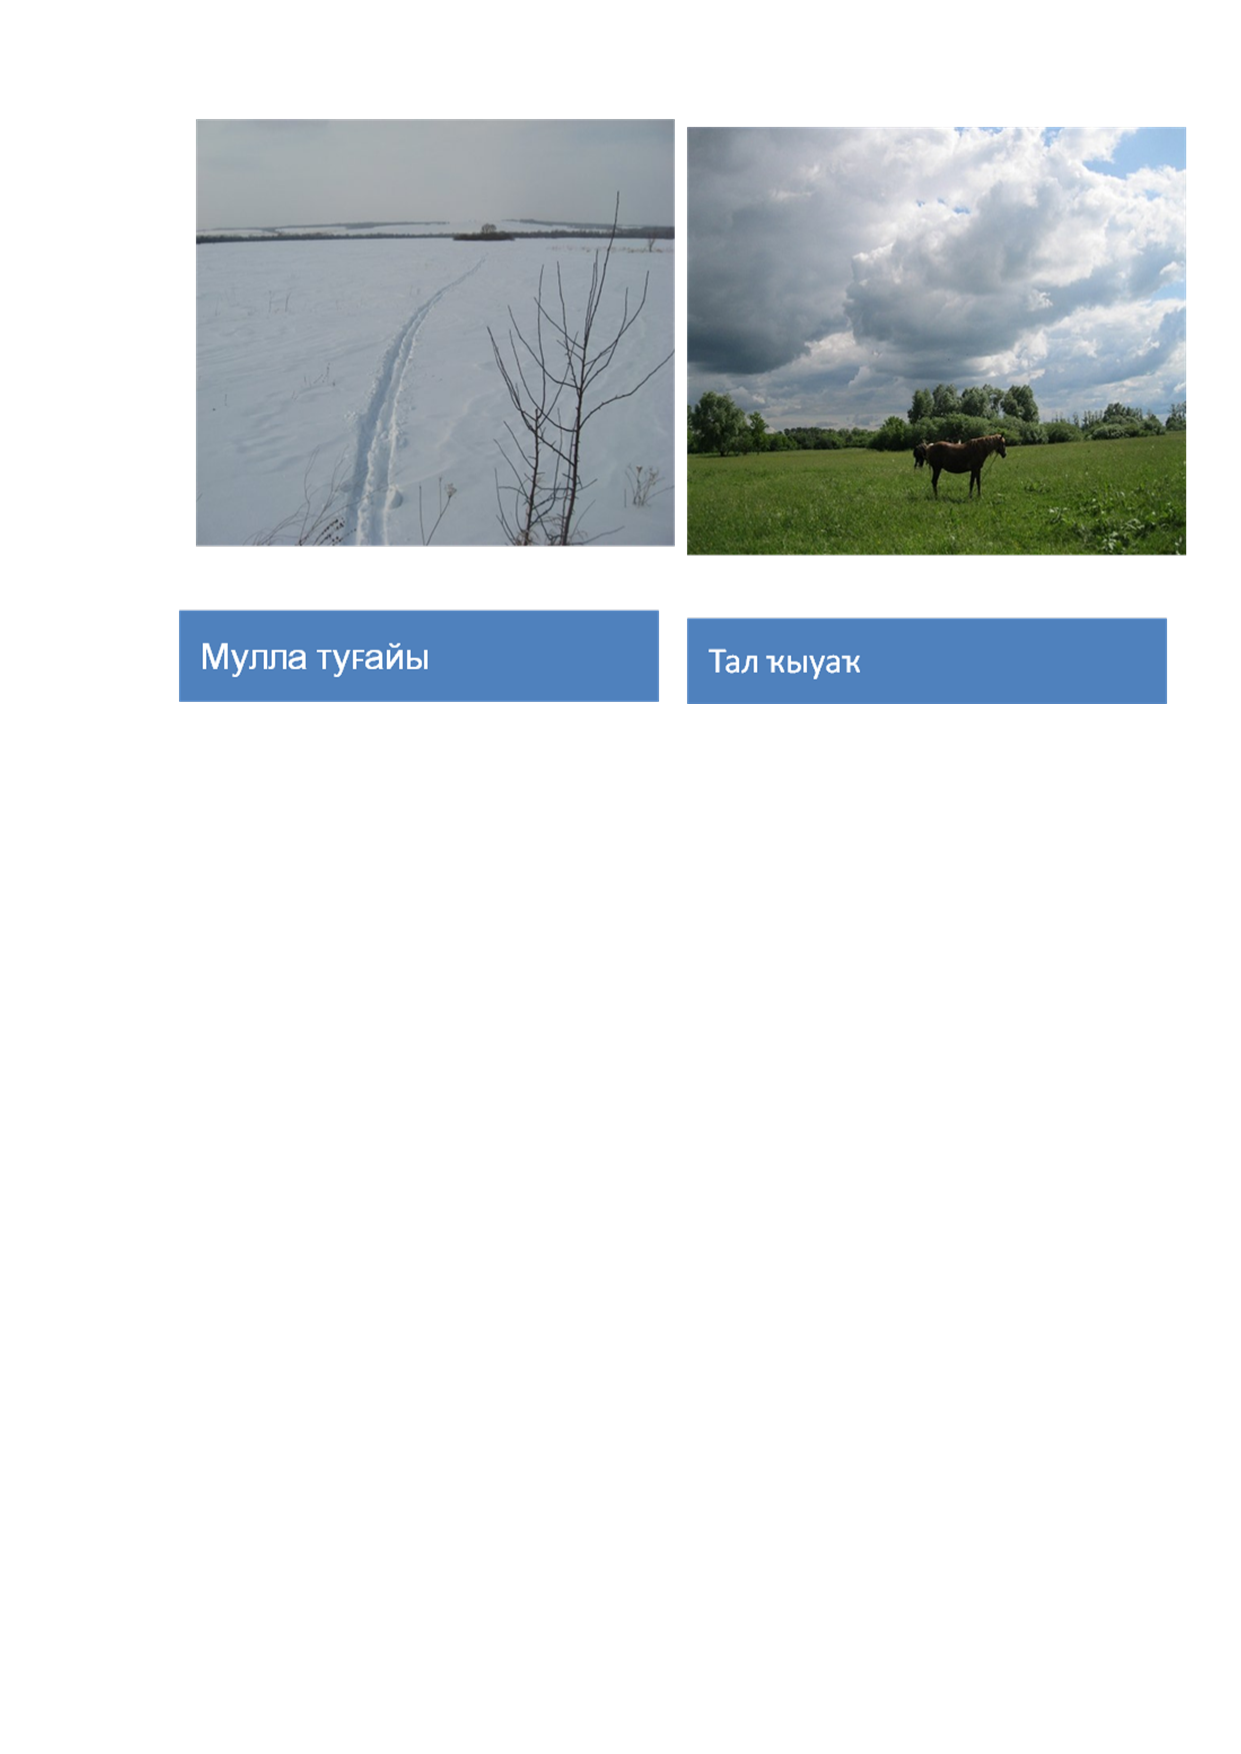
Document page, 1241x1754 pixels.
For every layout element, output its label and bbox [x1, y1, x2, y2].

picture [177, 118, 1187, 704]
